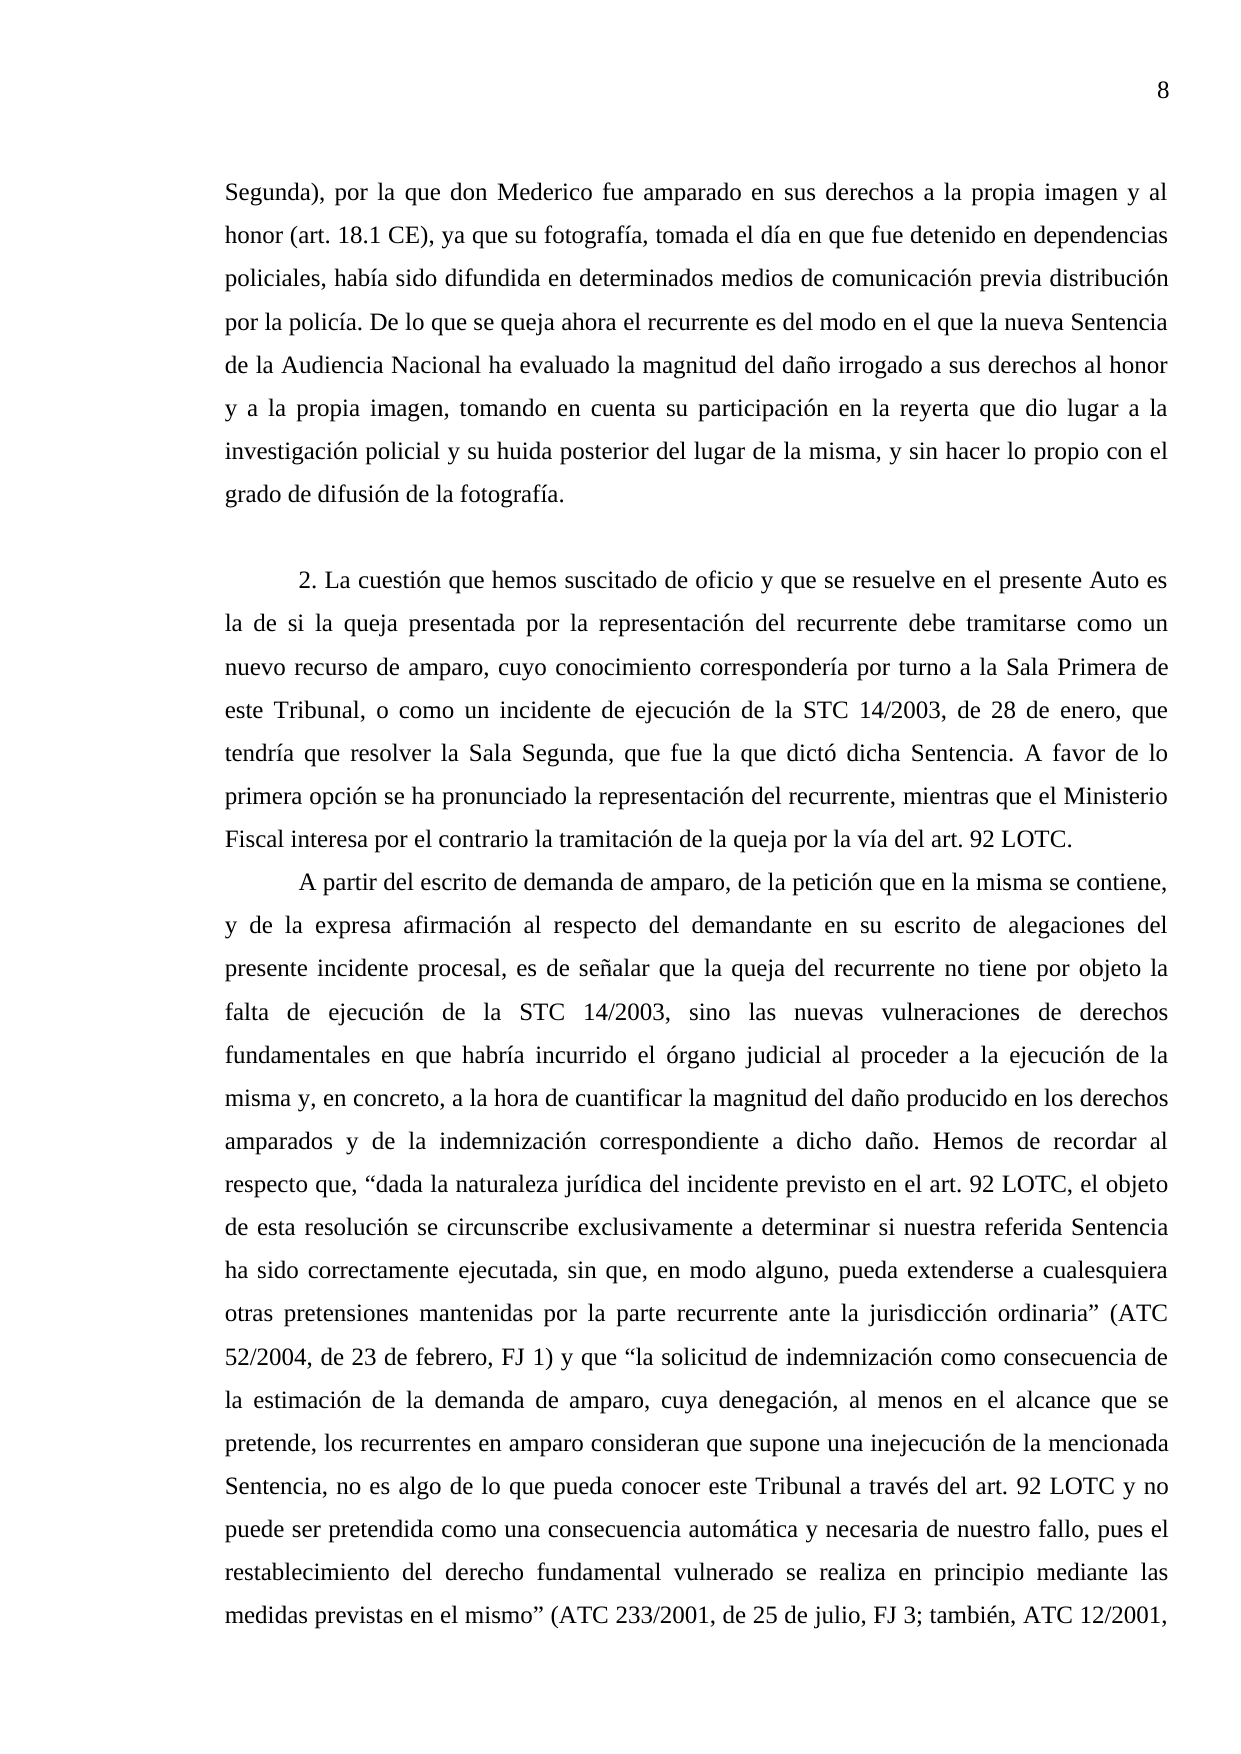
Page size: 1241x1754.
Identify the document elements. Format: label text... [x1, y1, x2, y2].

text 2. La cuestión que hemos suscitado de oficio y que se resuelve en el presente Auto es la de si la queja presentada por la representación del recurrente debe tramitarse como un nuevo recurso de amparo, cuyo conocimiento correspondería por turno a la Sala Primera de este Tribunal, o como un incidente de ejecución de la STC 14/2003, de 28 de enero, que tendría que resolver la Sala Segunda, que fue la que dictó dicha Sentencia. A favor de lo primera opción se ha pronunciado la representación del recurrente, mientras que el Ministerio Fiscal interesa por el contrario la tramitación de la queja por la vía del art. 92 LOTC. [224, 565, 1169, 853]
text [224, 867, 1169, 1629]
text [224, 177, 1169, 508]
